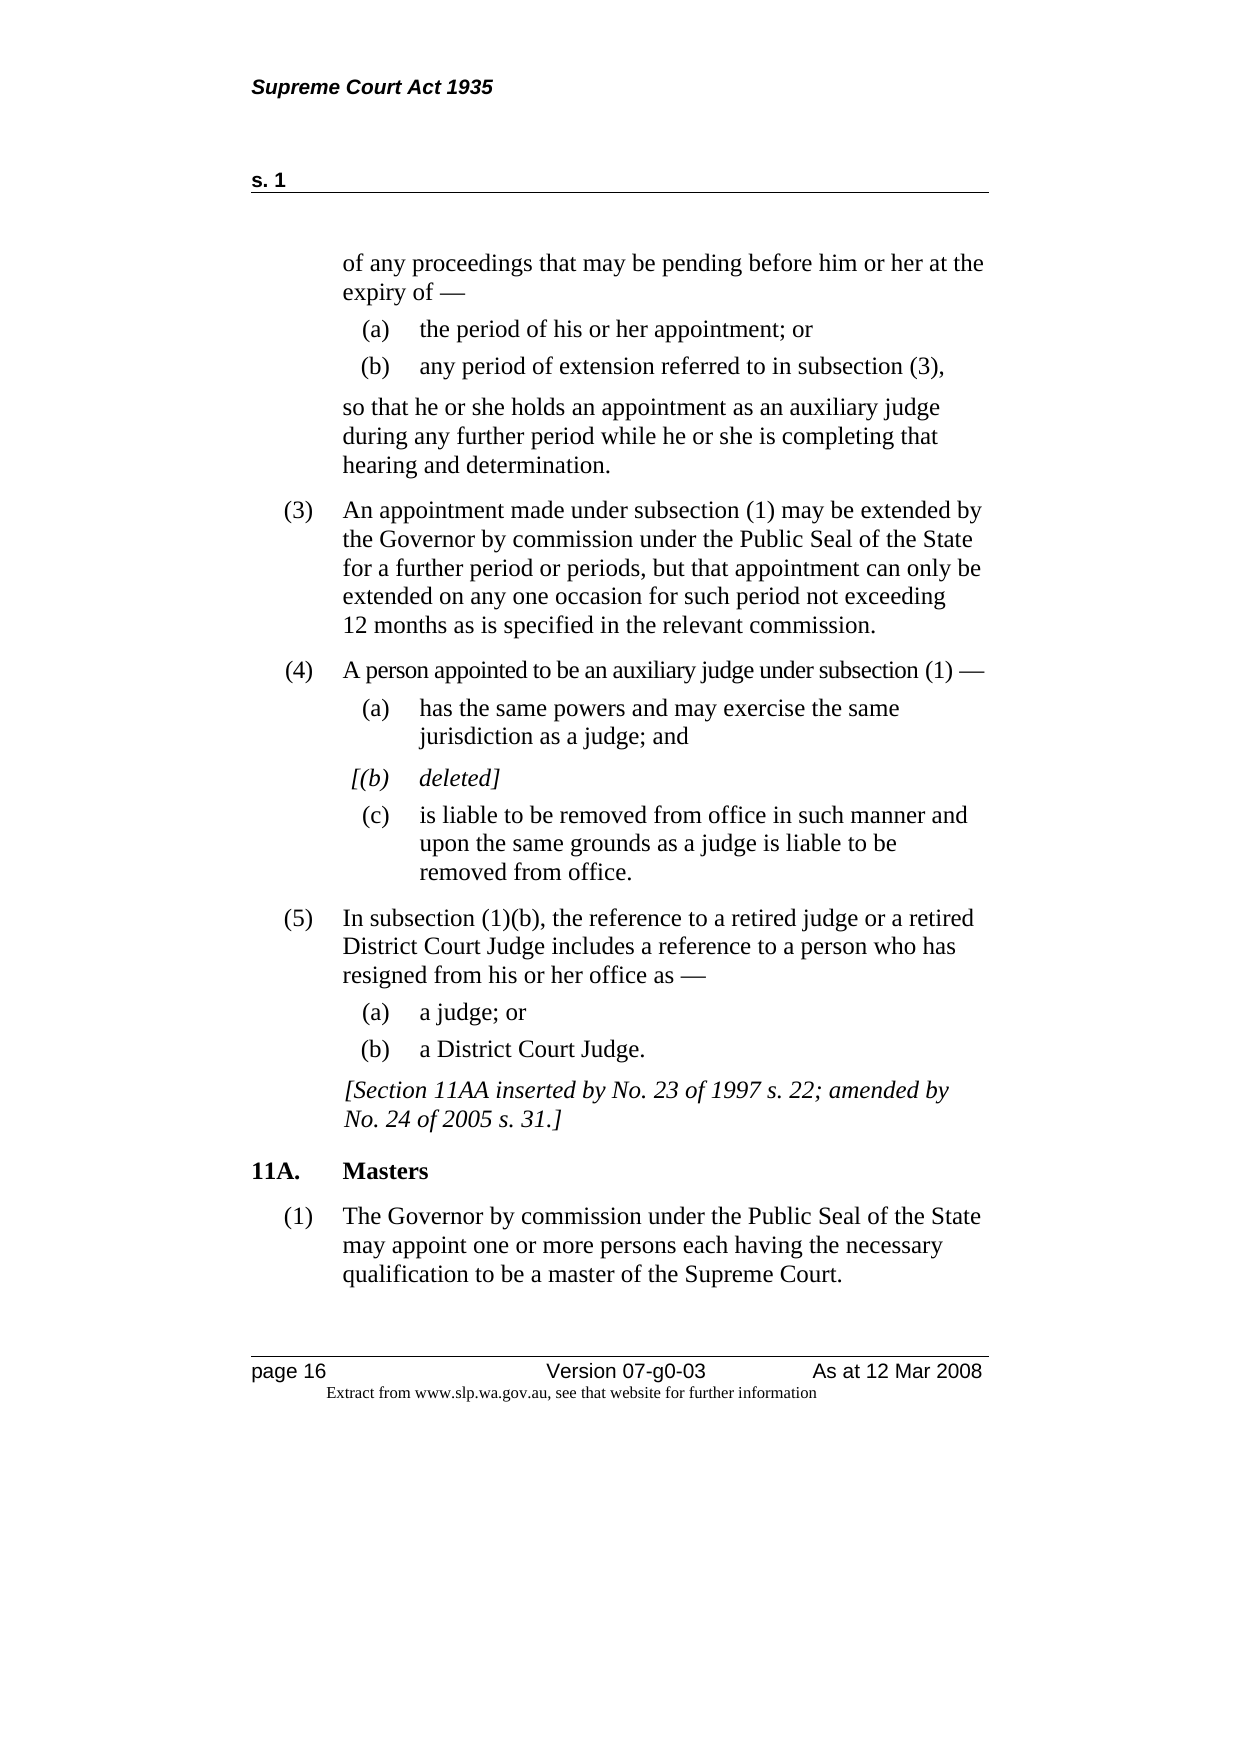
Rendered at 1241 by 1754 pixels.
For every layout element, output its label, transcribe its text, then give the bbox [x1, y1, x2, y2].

text (a) a judge; or [251, 997, 989, 1026]
text so that he or she holds an appointment as an auxiliary judge during any further period while he or she is completing that hearing and determination. [251, 392, 989, 478]
text (b) a District Court Judge. [251, 1034, 989, 1063]
text (b) any period of extension referred to in subsection (3), [251, 351, 989, 380]
text (4) A person appointed to be an auxiliary judge under subsection (1) — [251, 656, 989, 684]
text (3) An appointment made under subsection (1) may be extended by the Governor by commission under the Public Seal of the State for a further period or periods, but that appointment can only be extended on any one occasion for such period not exceeding 12 months as is specified in the relevant commission. [251, 495, 989, 639]
text (c) is liable to be removed from office in such manner and upon the same grounds as a judge is liable to be removed from office. [251, 800, 989, 886]
text (a) has the same powers and may exercise the same jurisdiction as a judge; and [251, 693, 989, 750]
text (a) the period of his or her appointment; or [251, 314, 989, 343]
text (5) In subsection (1)(b), the reference to a retired judge or a retired District Court Judge includes a reference to a person who has resigned from his or her office as — [251, 903, 989, 989]
text [(b) deleted] [251, 763, 989, 791]
subtitle 11A. Masters [251, 1156, 989, 1185]
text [251, 248, 989, 306]
text [Section 11AA inserted by No. 23 of 1997 s. 22; amended by No. 24 of 2005 s. 31.] [251, 1076, 989, 1133]
text (1) The Governor by commission under the Public Seal of the State may appoint one or more persons each having the necessary qualification to be a master of the Supreme Court. [251, 1201, 989, 1288]
